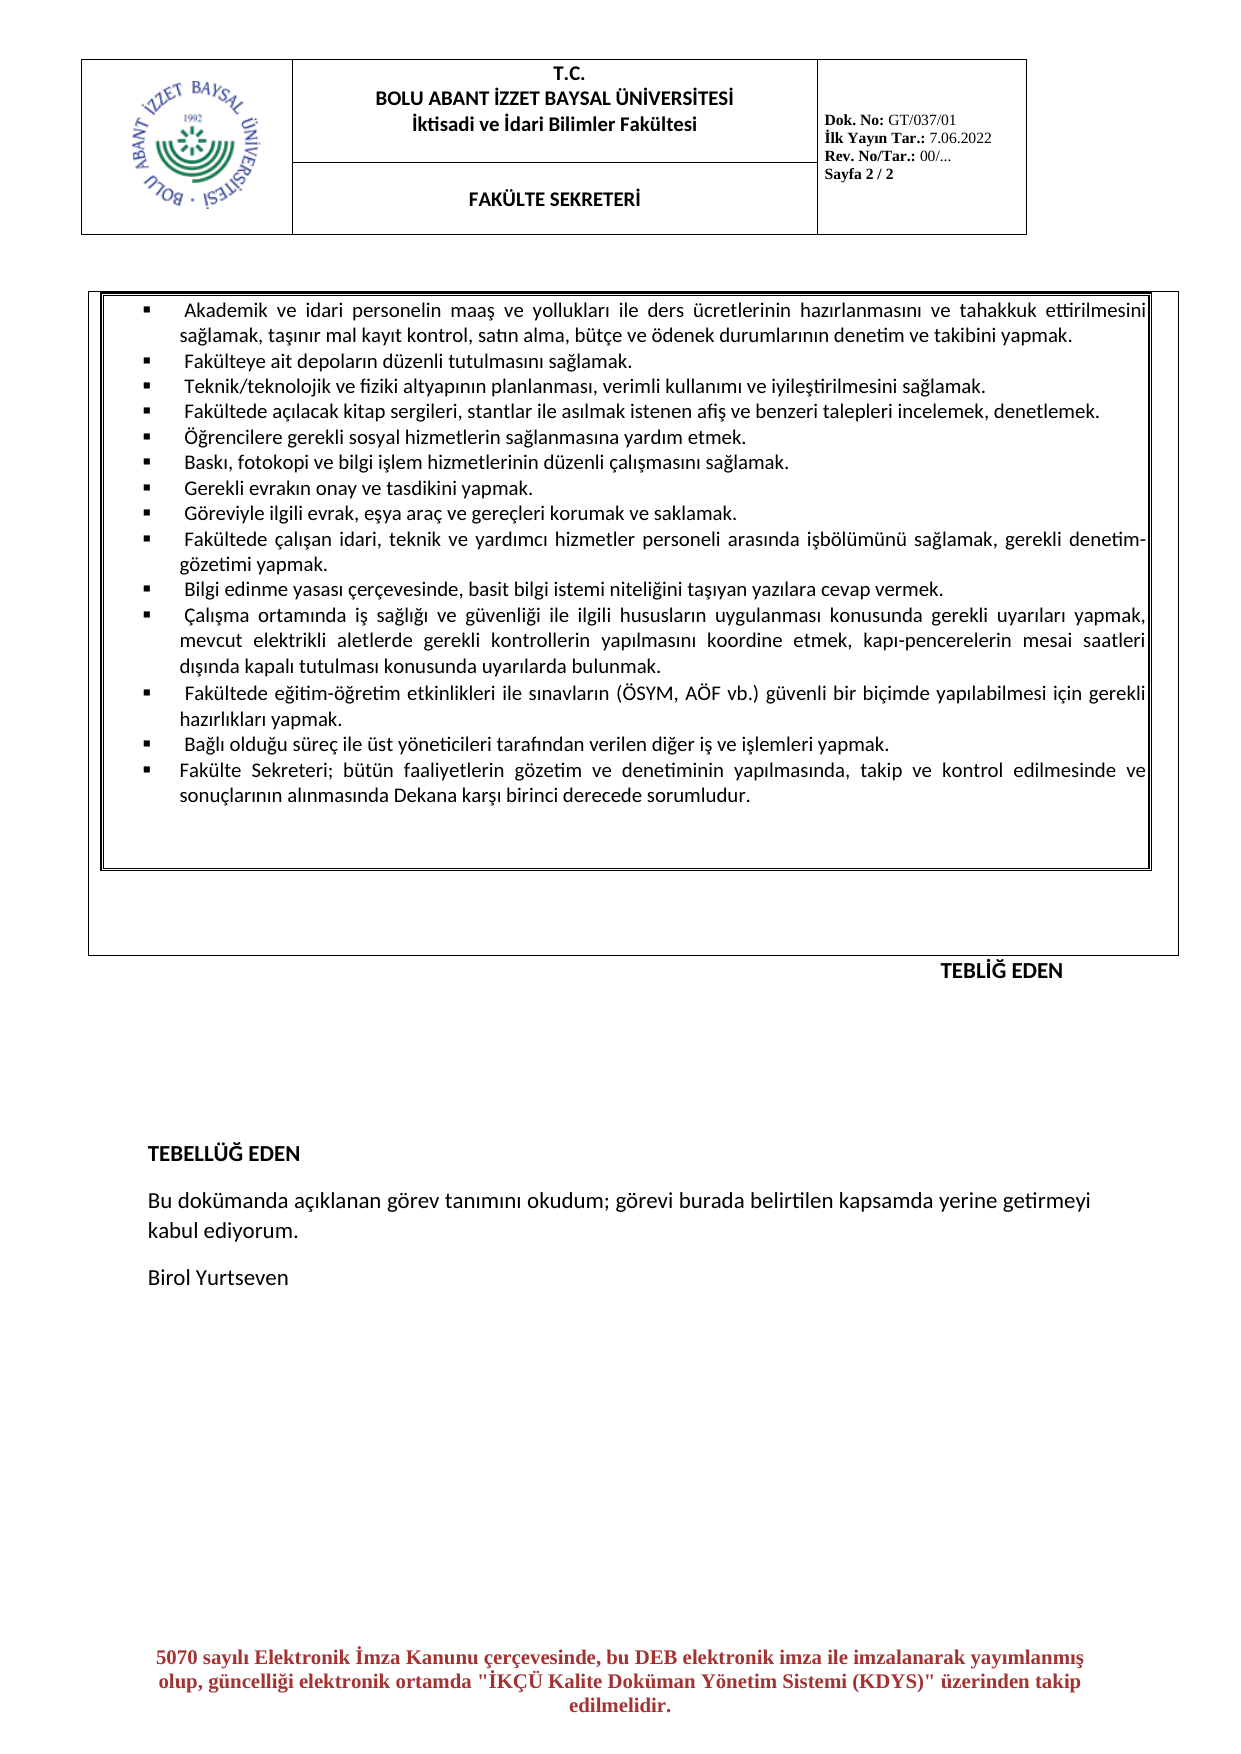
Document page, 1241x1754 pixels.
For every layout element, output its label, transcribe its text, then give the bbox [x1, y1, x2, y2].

text TEBLİĞ EDEN [148, 956, 1093, 984]
picture [132, 81, 261, 209]
text Bu dokümanda açıklanan görev tanımını okudum; görevi burada belirtilen kapsamda yerine getirmeyi kabul ediyorum. [148, 1186, 1093, 1244]
table_cell [89, 292, 1178, 955]
text TEBELLÜĞ EDEN [148, 1139, 1093, 1167]
text Birol Yurtseven [148, 1263, 1093, 1291]
